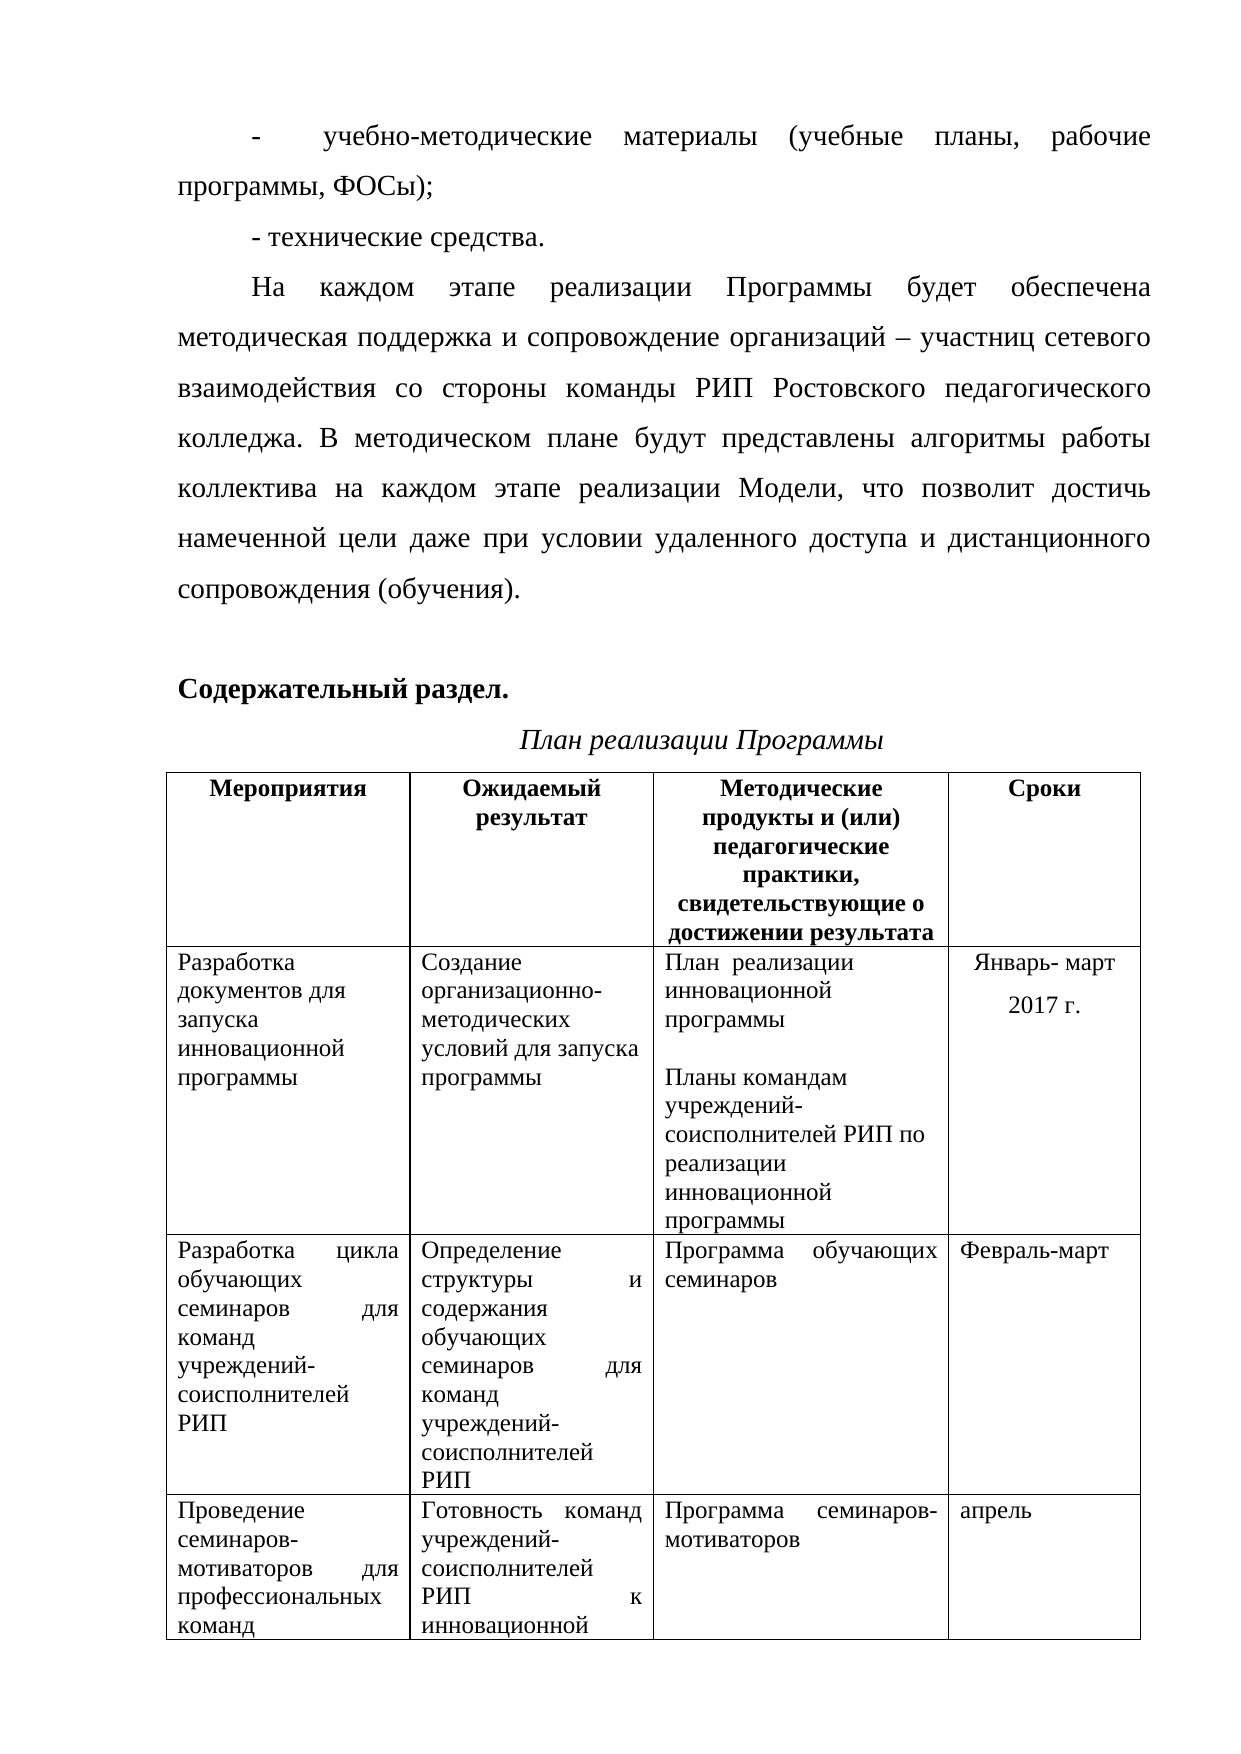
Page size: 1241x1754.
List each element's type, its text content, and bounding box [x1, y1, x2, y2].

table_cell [654, 1495, 948, 1639]
table_header Сроки [949, 773, 1140, 946]
table_header Ожидаемый результат [411, 773, 653, 946]
table_cell Разработка документов для запуска инновационной программы [167, 947, 409, 1234]
table_header Методические продукты и (или) педагогические практики, свидетельствующие о достижении результата [654, 773, 948, 946]
text - учебно-методические материалы (учебные планы, рабочие программы, ФОСы); [177, 118, 1152, 202]
text На каждом этапе реализации Программы будет обеспечена методическая поддержка и сопровождение организаций – участниц сетевого взаимодействия со стороны команды РИП Ростовского педагогического колледжа. В методическом плане будут представлены алгоритмы работы коллектива на каждом этапе реализации Модели, что позволит достичь намеченной цели даже при условии удаленного доступа и дистанционного сопровождения (обучения). [177, 269, 1152, 604]
table_cell апрель [949, 1495, 1140, 1639]
text Содержательный раздел. [177, 672, 1152, 705]
table_header Мероприятия [167, 773, 409, 946]
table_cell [411, 1495, 653, 1639]
table_cell Январь- март 2017 г. [949, 947, 1140, 1234]
table_cell Февраль-март [949, 1235, 1140, 1494]
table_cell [167, 1495, 409, 1639]
text - технические средства. [177, 219, 1152, 252]
table_cell План реализации инновационной программы Планы командам учреждений-соисполнителей РИП по реализации инновационной программы [654, 947, 948, 1234]
text План реализации Программы [177, 722, 1152, 755]
table_cell Создание организационно-методических условий для запуска программы [411, 947, 653, 1234]
table_cell Определение структуры и содержания обучающих семинаров для команд учреждений-соисполнителей РИП [411, 1235, 653, 1494]
table_cell Разработка цикла обучающих семинаров для команд учреждений-соисполнителей РИП [167, 1235, 409, 1494]
table_cell Программа обучающих семинаров [654, 1235, 948, 1494]
